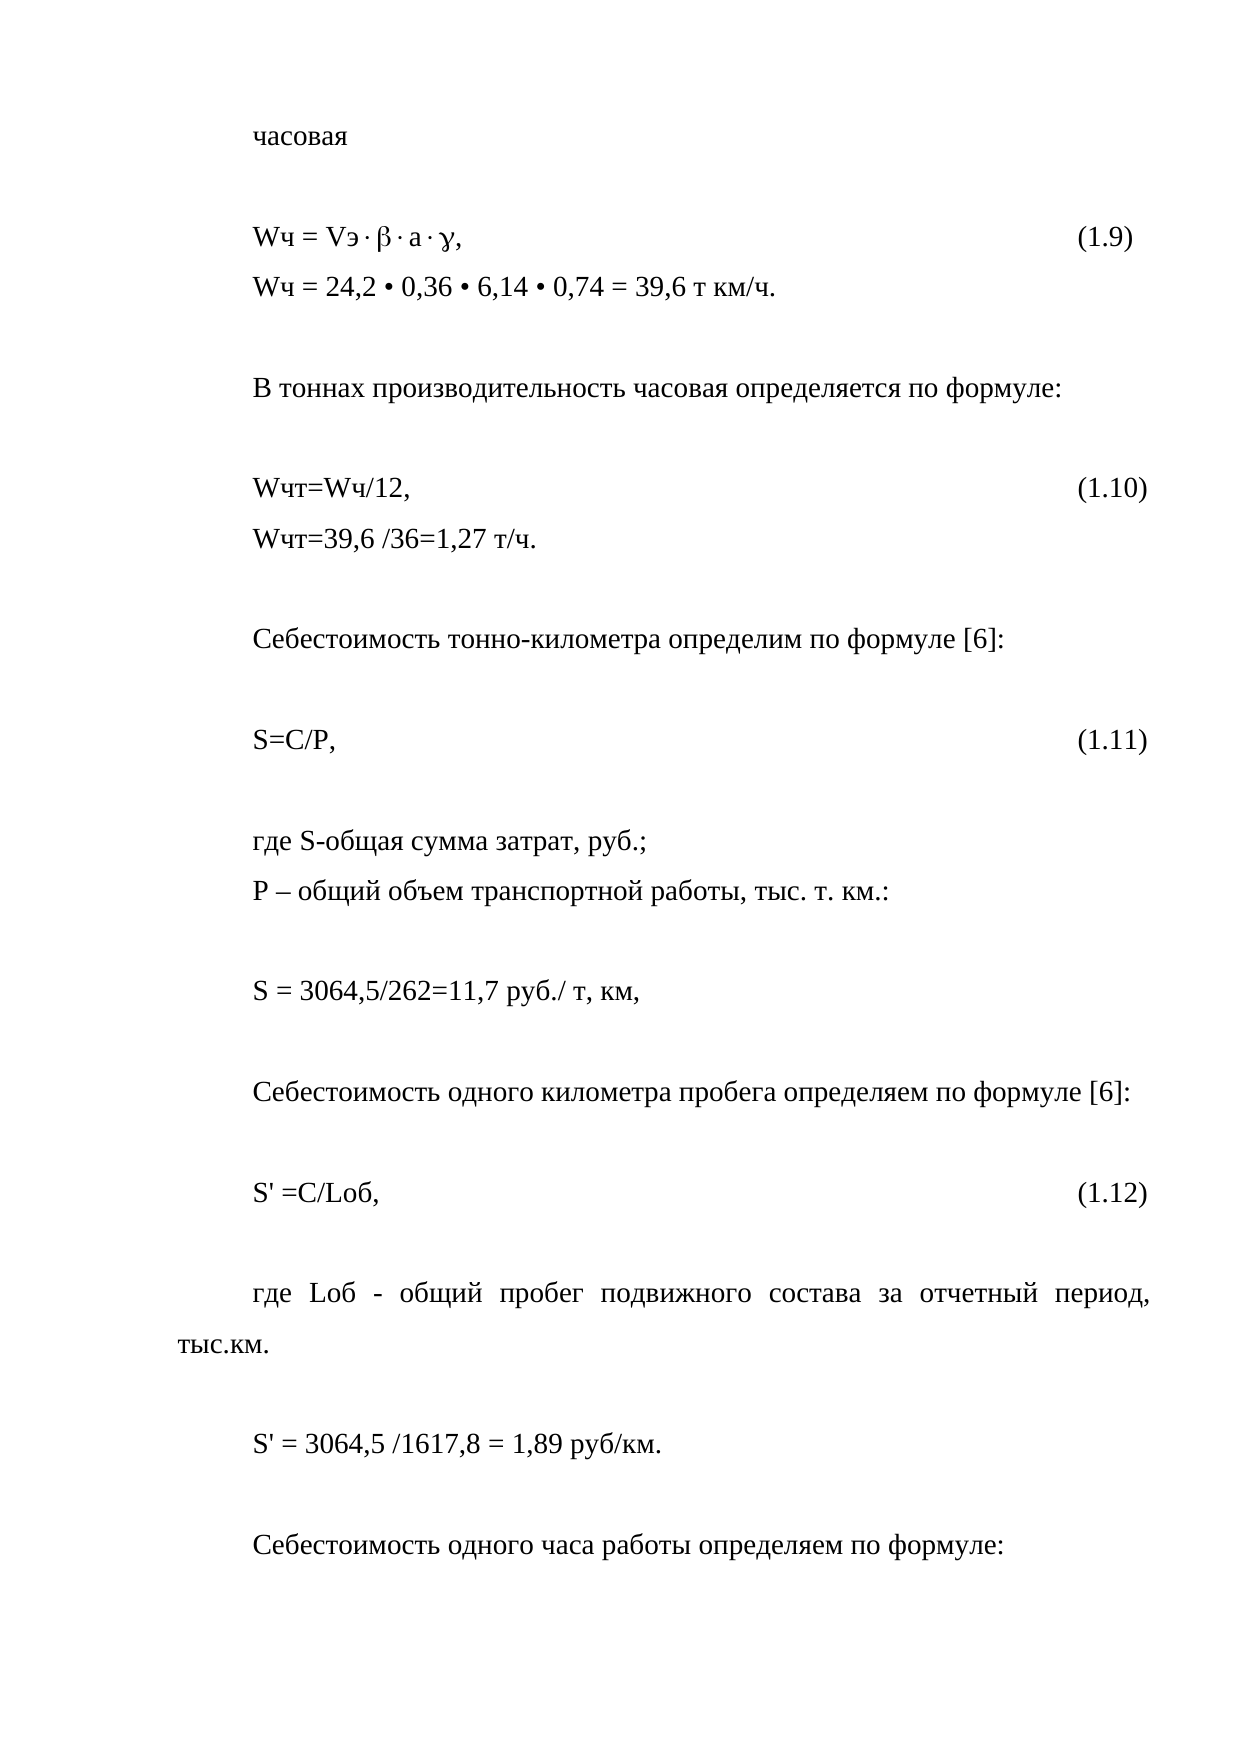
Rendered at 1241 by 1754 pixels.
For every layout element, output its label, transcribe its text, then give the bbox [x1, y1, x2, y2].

text Wчт=Wч/12, (1.10) [177, 470, 1152, 504]
text Себестоимость одного километра пробега определяем по формуле [6]: [177, 1074, 1152, 1108]
text Wч = 24,2 • 0,36 • 6,14 • 0,74 = 39,6 т км/ч. [177, 269, 1152, 303]
text S' =C/Loб, (1.12) [177, 1175, 1152, 1208]
text Wч = Vэа, (1.9) [177, 219, 1152, 252]
text где S-общая сумма затрат, руб.; [177, 823, 1152, 856]
text Р – общий объем транспортной работы, тыс. т. км.: [177, 873, 1152, 906]
text S = 3064,5/262=11,7 руб./ т, км, [177, 973, 1152, 1007]
text где Loб - общий пробег подвижного состава за отчетный период, тыс.км. [177, 1275, 1152, 1359]
text В тоннах производительность часовая определяется по формуле: [177, 370, 1152, 403]
text S' = 3064,5 /1617,8 = 1,89 руб/км. [177, 1426, 1152, 1460]
text S=C/P, (1.11) [177, 722, 1152, 756]
text часовая [177, 118, 1152, 152]
text Себестоимость тонно-километра определим по формуле [6]: [177, 621, 1152, 655]
text Wчт=39,6 /36=1,27 т/ч. [177, 521, 1152, 554]
text Себестоимость одного часа работы определяем по формуле: [177, 1527, 1152, 1561]
